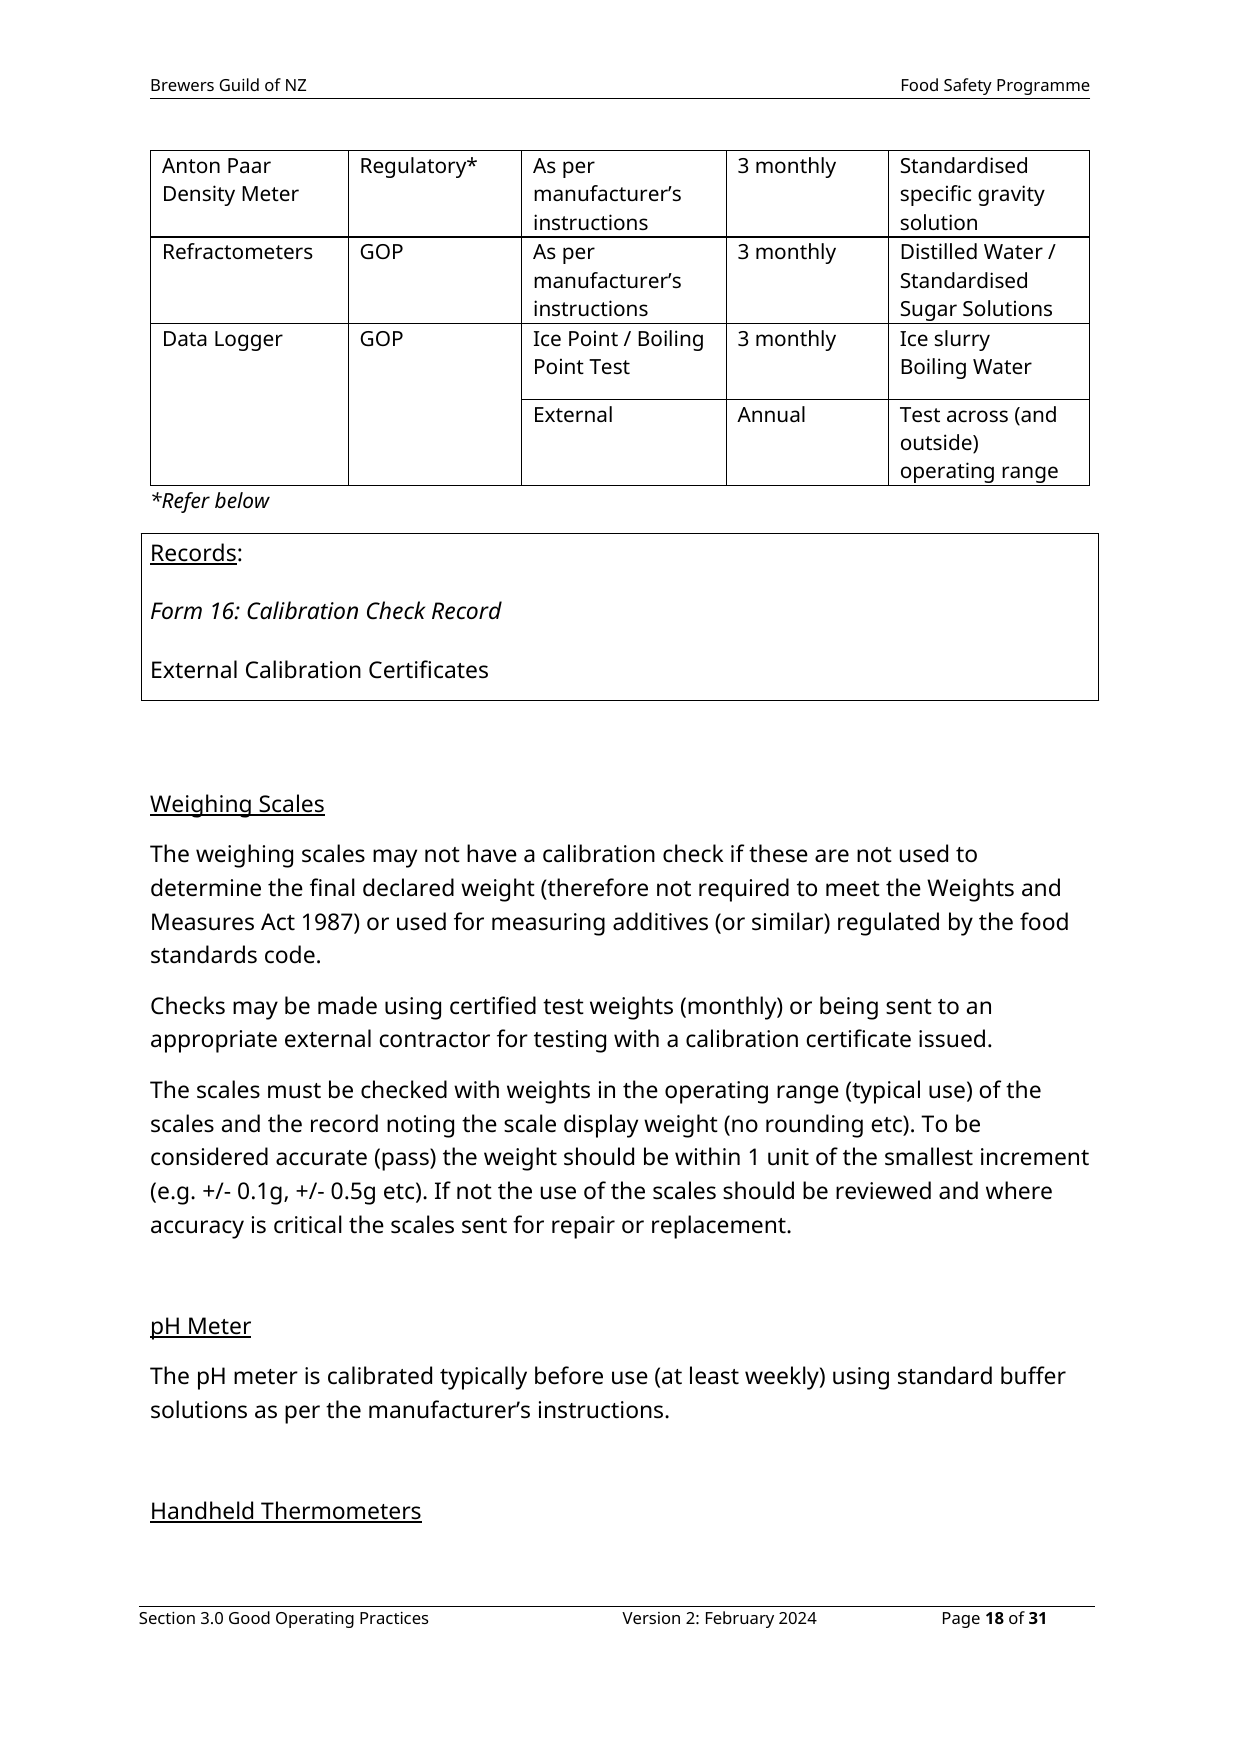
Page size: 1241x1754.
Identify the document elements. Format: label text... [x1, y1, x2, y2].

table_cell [522, 151, 726, 236]
text External Calibration Certificates [142, 651, 1098, 700]
text The pH meter is calibrated typically before use (at least weekly) using standard buffer solutions as per the manufacturer’s instructions. [150, 1360, 1090, 1425]
table_cell Standardised specific gravity solution [889, 151, 1089, 236]
text Form 16: Calibration Check Record [142, 592, 1098, 626]
table_cell GOP [349, 238, 521, 323]
table_cell Anton Paar Density Meter [151, 151, 348, 236]
table_cell External [522, 400, 726, 485]
text The scales must be checked with weights in the operating range (typical use) of the scales and the record noting the scale display weight (no rounding etc). To be considered accurate (pass) the weight should be within 1 unit of the smallest increment (e.g. +/- 0.1g, +/- 0.5g etc). If not the use of the scales should be reviewed and where accuracy is critical the scales sent for repair or replacement. [150, 1074, 1090, 1240]
table_cell 3 monthly [727, 238, 888, 323]
table_cell 3 monthly [727, 324, 888, 399]
table_cell Regulatory* [349, 151, 521, 236]
text Checks may be made using certified test weights (monthly) or being sent to an appropriate external contractor for testing with a calibration certificate issued. [150, 989, 1090, 1054]
text Weighing Scales [150, 787, 1090, 819]
table_cell Ice Point / Boiling Point Test [522, 324, 726, 399]
table_cell Refractometers [151, 238, 348, 323]
table_cell Distilled Water / Standardised Sugar Solutions [889, 238, 1089, 323]
text The weighing scales may not have a calibration check if these are not used to determine the final declared weight (therefore not required to meet the Weights and Measures Act 1987) or used for measuring additives (or similar) regulated by the food standards code. [150, 838, 1090, 970]
table_cell GOP [349, 324, 521, 485]
text Handheld Thermometers [150, 1494, 1090, 1526]
text *Refer below [150, 486, 1090, 514]
table_cell 3 monthly [727, 151, 888, 236]
table_cell Annual [727, 400, 888, 485]
text Records: [142, 534, 1098, 568]
text pH Meter [150, 1309, 1090, 1341]
table_cell Ice slurry Boiling Water [889, 324, 1089, 399]
table_cell Test across (and outside) operating range [889, 400, 1089, 485]
table_cell As per manufacturer’s instructions [522, 238, 726, 323]
table_cell Data Logger [151, 324, 348, 485]
